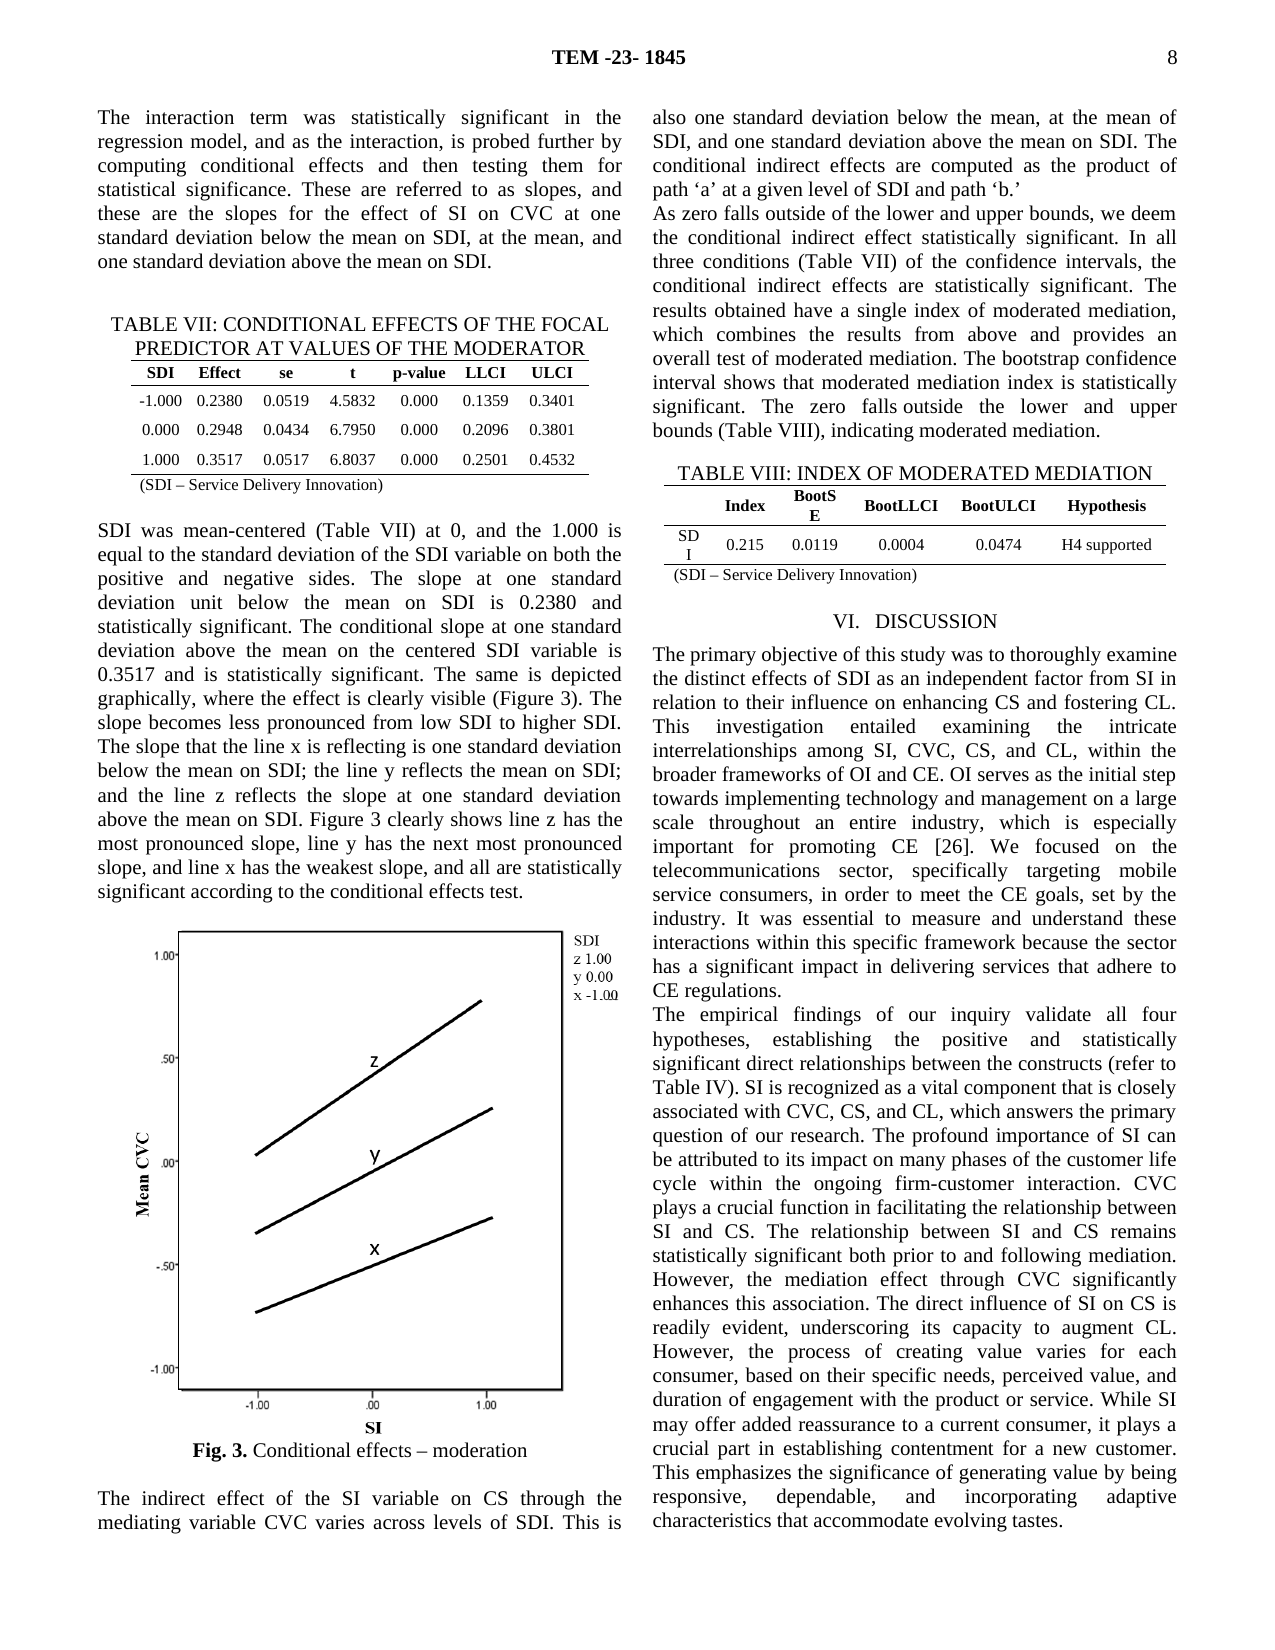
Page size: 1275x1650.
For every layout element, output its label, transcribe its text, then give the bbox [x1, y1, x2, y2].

table_cell 0.000 [382, 415, 456, 444]
table_cell 0.0434 [249, 415, 323, 444]
table_header t [323, 361, 382, 385]
table_cell H4 supported [1047, 526, 1166, 564]
picture [127, 926, 622, 1438]
text TABLE VII: CONDITIONAL EFFECTS OF THE FOCAL PREDICTOR AT VALUES OF THE MODERATOR [97, 312, 622, 360]
table_cell 0.000 [382, 386, 456, 415]
table_header ULCI [515, 361, 589, 385]
table_header se [249, 361, 323, 385]
table_cell -1.000 [131, 386, 190, 415]
table_header BootSE [777, 486, 853, 524]
table_cell 0.2096 [456, 415, 515, 444]
table_header Hypothesis [1047, 486, 1166, 524]
table_cell 0.0119 [777, 526, 853, 564]
table_cell 0.3517 [190, 444, 249, 473]
table_header p-value [382, 361, 456, 385]
text Fig. 3. Conditional effects – moderation [97, 1438, 622, 1462]
text (SDI – Service Delivery Innovation) [652, 565, 1177, 584]
table_cell 0.0517 [249, 444, 323, 473]
table_cell 0.2948 [190, 415, 249, 444]
table_cell 0.1359 [456, 386, 515, 415]
table_cell 0.2501 [456, 444, 515, 473]
subtitle DISCUSSION [652, 609, 1177, 633]
table_cell SDI [664, 526, 713, 564]
table_cell 1.000 [131, 444, 190, 473]
text SDI was mean-centered (Table VII) at 0, and the 1.000 is equal to the standard deviation of the SDI variable on both the positive and negative sides. The slope at one standard deviation unit below the mean on SDI is 0.2380 and statistically significant. The conditional slope at one standard deviation above the mean on the centered SDI variable is 0.3517 and is statistically significant. The same is depicted graphically, where the effect is clearly visible (Figure 3). The slope becomes less pronounced from low SDI to higher SDI. The slope that the line x is reflecting is one standard deviation below the mean on SDI; the line y reflects the mean on SDI; and the line z reflects the slope at one standard deviation above the mean on SDI. Figure 3 clearly shows line z has the most pronounced slope, line y has the next most pronounced slope, and line x has the weakest slope, and all are statistically significant according to the conditional effects test. [97, 518, 622, 903]
table_cell 4.5832 [323, 386, 382, 415]
text As zero falls outside of the lower and upper bounds, we deem the conditional indirect effect statistically significant. In all three conditions (Table VII) of the confidence intervals, the conditional indirect effects are statistically significant. The results obtained have a single index of moderated mediation, which combines the results from above and provides an overall test of moderated mediation. The bootstrap confidence interval shows that moderated mediation index is statistically significant. The zero falls outside the lower and upper bounds (Table VIII), indicating moderated mediation. [652, 201, 1177, 442]
table_header Index [713, 486, 777, 524]
table_header SDI [131, 361, 190, 385]
text The empirical findings of our inquiry validate all four hypotheses, establishing the positive and statistically significant direct relationships between the constructs (refer to Table IV). SI is recognized as a vital component that is closely associated with CVC, CS, and CL, which answers the primary question of our research. The profound importance of SI can be attributed to its impact on many phases of the customer life cycle within the ongoing firm-customer interaction. CVC plays a crucial function in facilitating the relationship between SI and CS. The relationship between SI and CS remains statistically significant both prior to and following mediation. However, the mediation effect through CVC significantly enhances this association. The direct influence of SI on CS is readily evident, underscoring its capacity to augment CL. However, the process of creating value varies for each consumer, based on their specific needs, perceived value, and duration of engagement with the product or service. While SI may offer added reassurance to a current consumer, it plays a crucial part in establishing contentment for a new customer. This emphasizes the significance of generating value by being responsive, dependable, and incorporating adaptive characteristics that accommodate evolving tastes. [652, 1002, 1177, 1532]
table_cell 0.215 [713, 526, 777, 564]
table_cell 0.3401 [515, 386, 589, 415]
table_cell 0.0519 [249, 386, 323, 415]
table_cell 0.4532 [515, 444, 589, 473]
table_cell 6.7950 [323, 415, 382, 444]
text The interaction term was statistically significant in the regression model, and as the interaction, is probed further by computing conditional effects and then testing them for statistical significance. These are referred to as slopes, and these are the slopes for the effect of SI on CVC at one standard deviation below the mean on SDI, at the mean, and one standard deviation above the mean on SDI. [97, 105, 622, 273]
table_header BootLLCI [853, 486, 949, 524]
text The indirect effect of the SI variable on CS through the mediating variable CVC varies across levels of SDI. This is also one standard deviation below the mean, at the mean of SDI, and one standard deviation above the mean on SDI. The conditional indirect effects are computed as the product of path ‘a’ at a given level of SDI and path ‘b.’ [652, 105, 1177, 201]
table_header Effect [190, 361, 249, 385]
table_header LLCI [456, 361, 515, 385]
text TABLE VIII: INDEX OF MODERATED MEDIATION [652, 461, 1177, 485]
text The indirect effect of the SI variable on CS through the mediating variable CVC varies across levels of SDI. This is also one standard deviation below the mean, at the mean of SDI, and one standard deviation above the mean on SDI. The conditional indirect effects are computed as the product of path ‘a’ at a given level of SDI and path ‘b.’ [97, 1486, 622, 1534]
table_header [664, 486, 713, 524]
table_cell 0.0004 [853, 526, 949, 564]
table_cell 0.0474 [950, 526, 1047, 564]
text The primary objective of this study was to thoroughly examine the distinct effects of SDI as an independent factor from SI in relation to their influence on enhancing CS and fostering CL. This investigation entailed examining the intricate interrelationships among SI, CVC, CS, and CL, within the broader frameworks of OI and CE. OI serves as the initial step towards implementing technology and management on a large scale throughout an entire industry, which is especially important for promoting CE [26]. We focused on the telecommunications sector, specifically targeting mobile service consumers, in order to meet the CE goals, set by the industry. It was essential to measure and understand these interactions within this specific framework because the sector has a significant impact in delivering services that adhere to CE regulations. [652, 641, 1177, 1002]
table_cell 0.000 [131, 415, 190, 444]
table_cell 0.000 [382, 444, 456, 473]
table_cell 0.2380 [190, 386, 249, 415]
table_cell 6.8037 [323, 444, 382, 473]
text (SDI – Service Delivery Innovation) [118, 474, 622, 494]
table_cell 0.3801 [515, 415, 589, 444]
table_header BootULCI [950, 486, 1047, 524]
